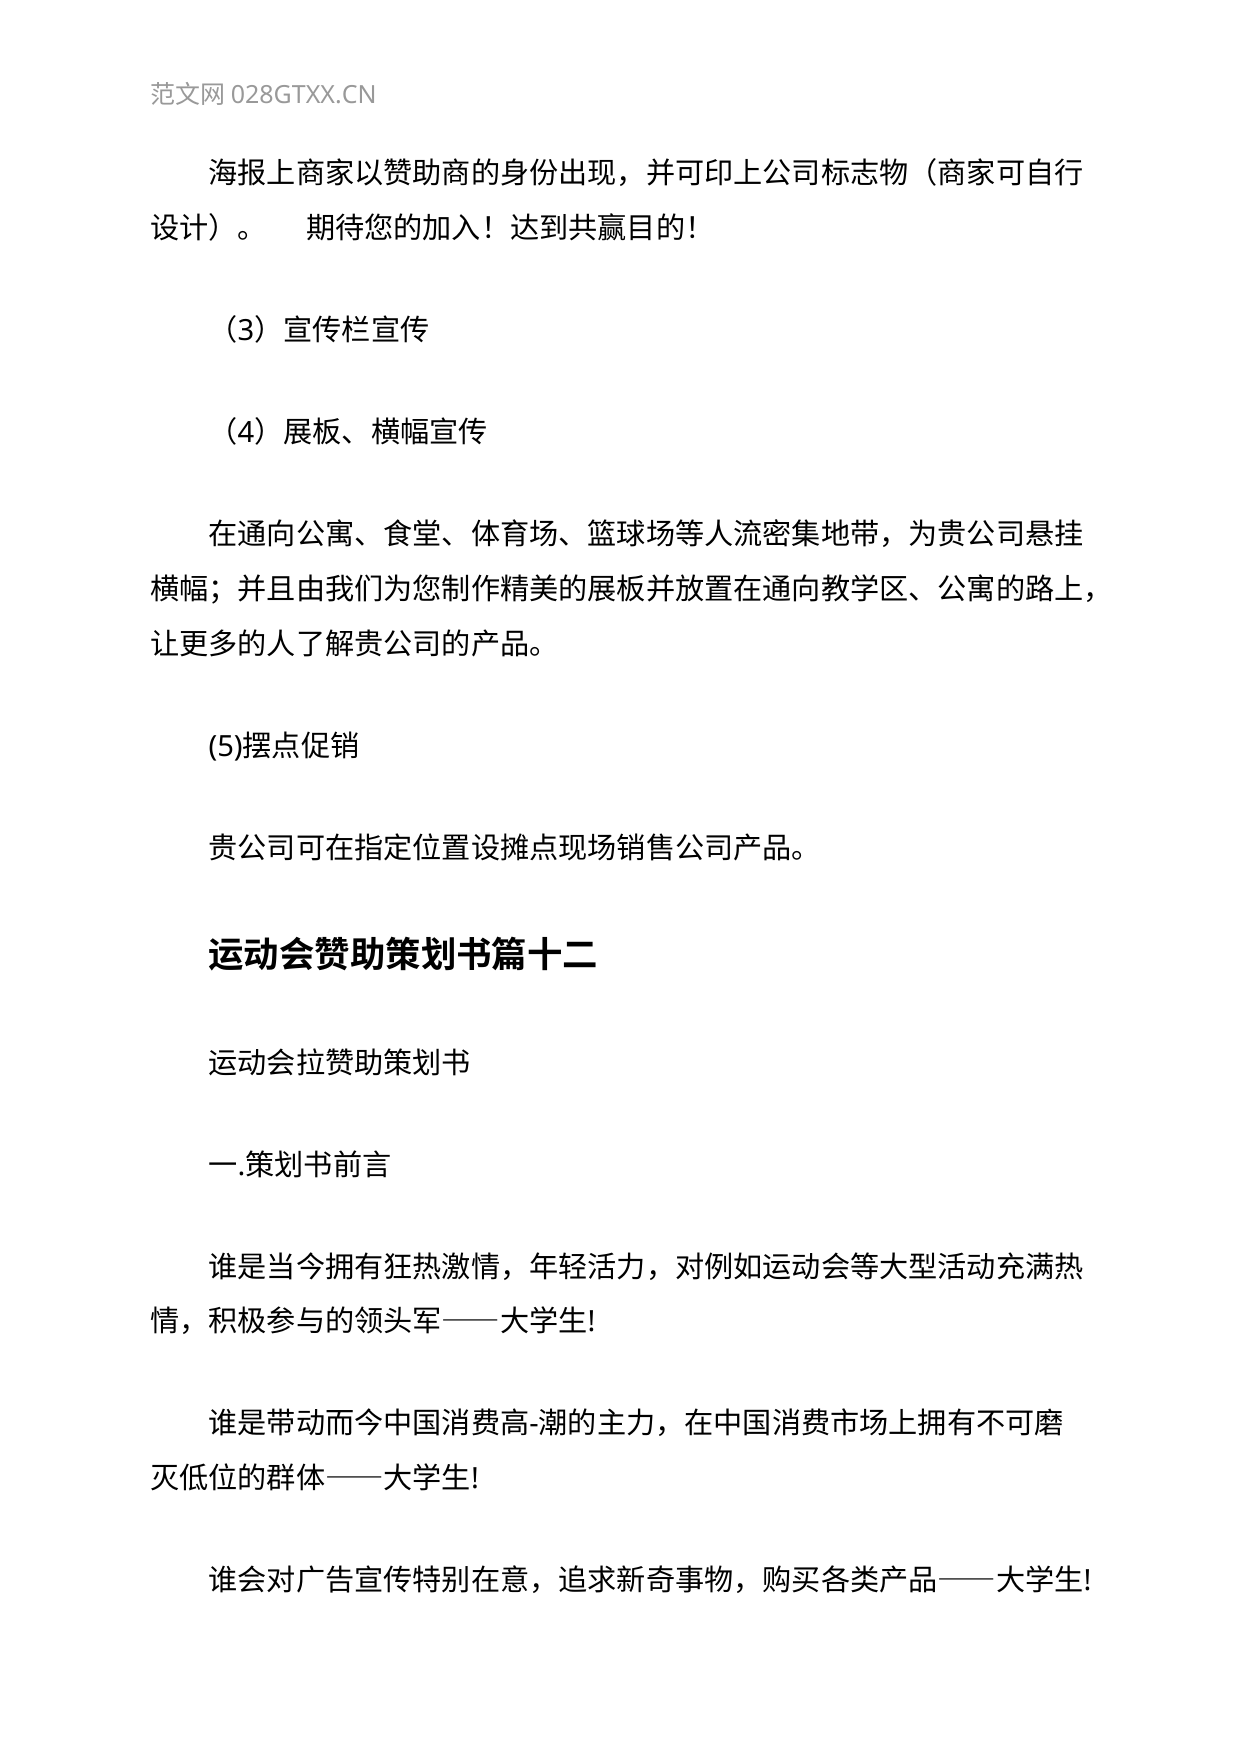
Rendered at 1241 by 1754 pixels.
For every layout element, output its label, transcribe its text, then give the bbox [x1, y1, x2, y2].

text （4）展板、横幅宣传 [150, 409, 1090, 451]
text （3）宣传栏宣传 [150, 307, 1090, 349]
text (5)摆点促销 [150, 722, 1090, 764]
text 贵公司可在指定位置设摊点现场销售公司产品。 [150, 824, 1090, 866]
text 海报上商家以赞助商的身份出现，并可印上公司标志物（商家可自行设计）。 期待您的加入！达到共赢目的！ [150, 150, 1090, 247]
text 谁会对广告宣传特别在意，追求新奇事物，购买各类产品――大学生! [150, 1557, 1090, 1599]
text 谁是带动而今中国消费高-潮的主力，在中国消费市场上拥有不可磨灭低位的群体――大学生! [150, 1400, 1090, 1497]
text 一.策划书前言 [150, 1141, 1090, 1183]
text 运动会拉赞助策划书 [150, 1039, 1090, 1082]
text 在通向公寓、食堂、体育场、篮球场等人流密集地带，为贵公司悬挂横幅；并且由我们为您制作精美的展板并放置在通向教学区、公寓的路上，让更多的人了解贵公司的产品。 [150, 511, 1090, 663]
text 谁是当今拥有狂热激情，年轻活力，对例如运动会等大型活动充满热情，积极参与的领头军――大学生! [150, 1243, 1090, 1340]
text 运动会赞助策划书篇十二 [150, 926, 1090, 977]
